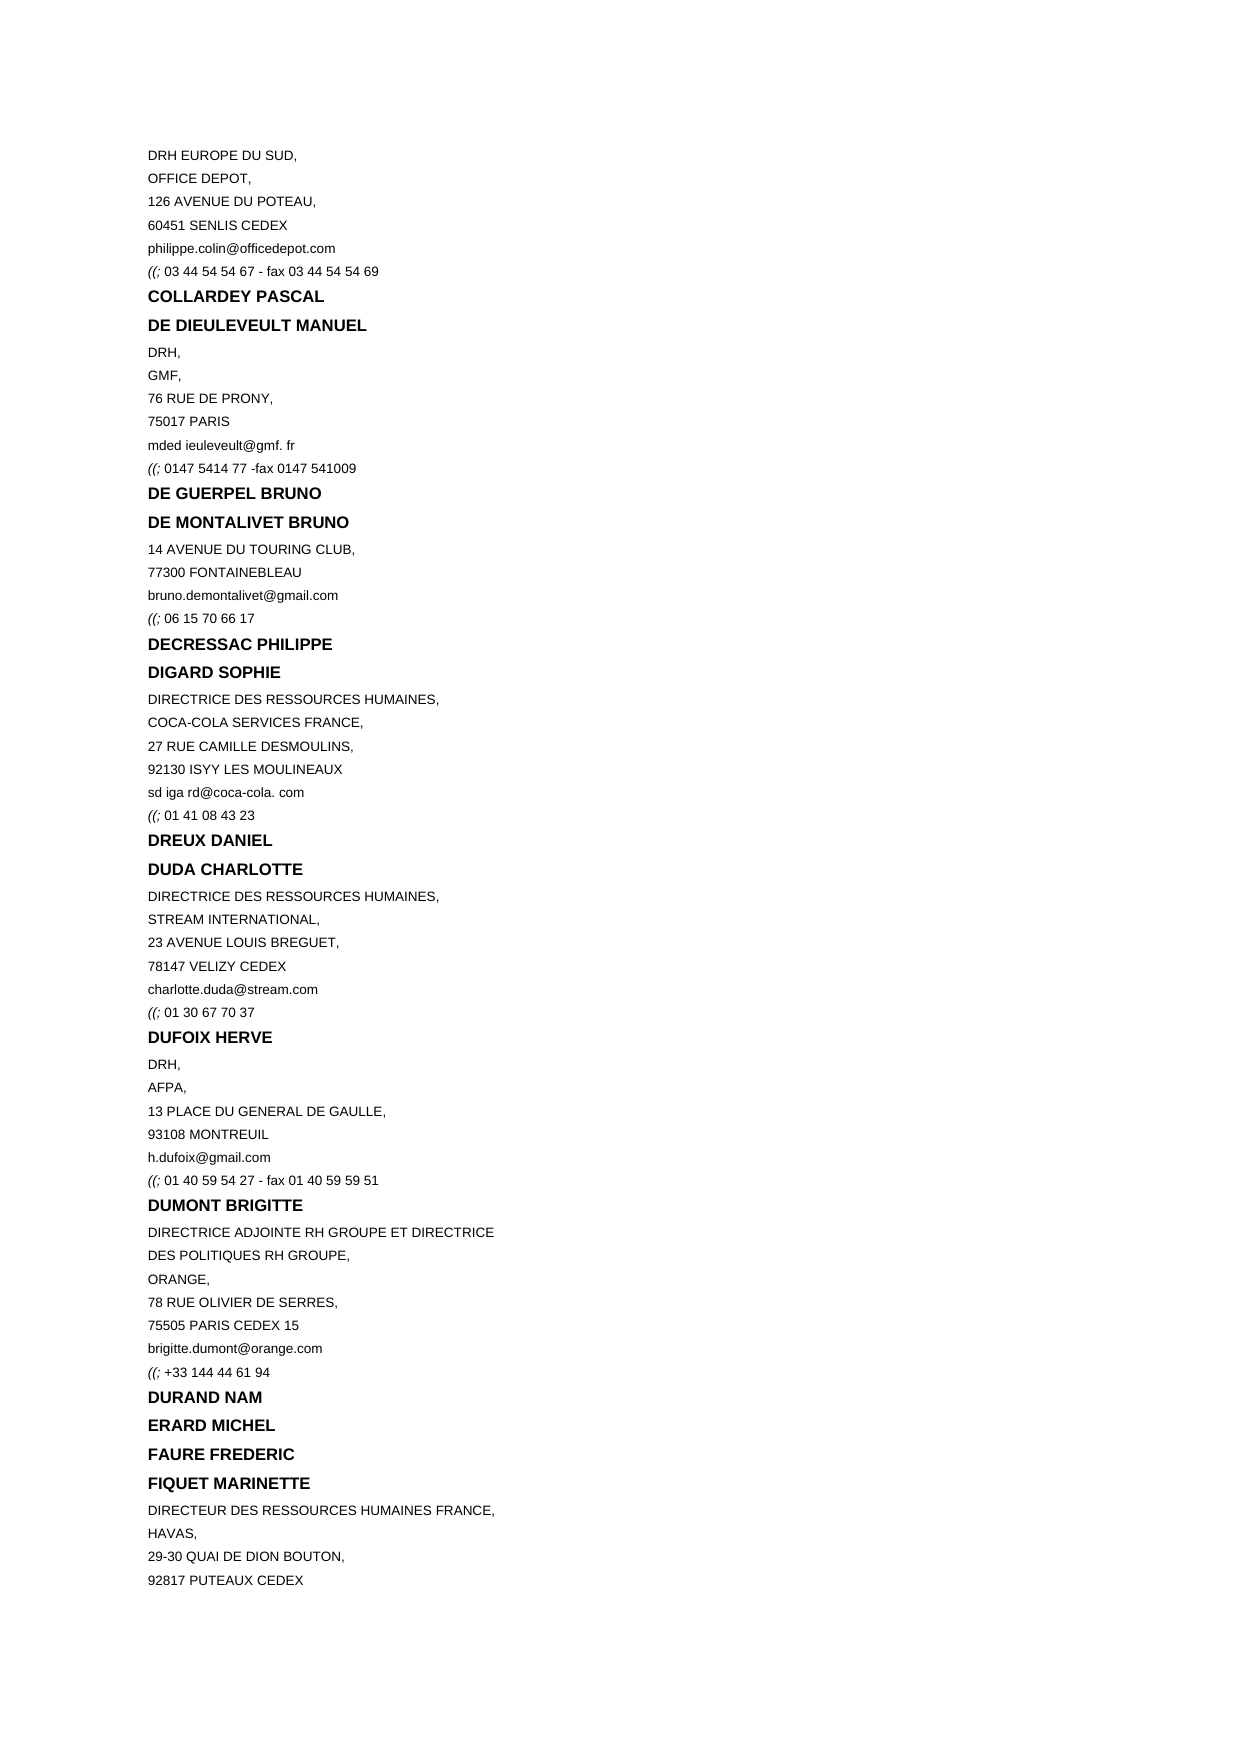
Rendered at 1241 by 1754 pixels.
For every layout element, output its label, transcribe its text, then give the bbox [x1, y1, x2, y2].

text ((; 06 15 70 66 17 [148, 611, 1093, 627]
text COLLARDEY PASCAL [148, 287, 1093, 306]
text DE MONTALIVET BRUNO [148, 513, 1093, 532]
text DIRECTRICE DES RESSOURCES HUMAINES, [148, 889, 1093, 904]
text mded ieuleveult@gmf. fr [148, 437, 1093, 453]
text 75017 PARIS [148, 414, 1093, 430]
text DE DIEULEVEULT MANUEL [148, 316, 1093, 335]
text COCA-COLA SERVICES FRANCE, [148, 715, 1093, 731]
text 75505 PARIS CEDEX 15 [148, 1318, 1093, 1333]
text 78 RUE OLIVIER DE SERRES, [148, 1294, 1093, 1310]
text DECRESSAC PHILIPPE [148, 634, 1093, 653]
text ORANGE, [148, 1271, 1093, 1287]
text brigitte.dumont@orange.com [148, 1341, 1093, 1357]
text DIRECTRICE DES RESSOURCES HUMAINES, [148, 692, 1093, 707]
text 126 AVENUE DU POTEAU, [148, 194, 1093, 209]
text DUFOIX HERVE [148, 1028, 1093, 1047]
text ((; 01 40 59 54 27 - fax 01 40 59 59 51 [148, 1173, 1093, 1188]
text philippe.colin@officedepot.com [148, 241, 1093, 256]
text DIRECTRICE ADJOINTE RH GROUPE ET DIRECTRICE [148, 1225, 1093, 1240]
text ERARD MICHEL [148, 1416, 1093, 1435]
text 13 PLACE DU GENERAL DE GAULLE, [148, 1103, 1093, 1119]
text ((; 0147 5414 77 -fax 0147 541009 [148, 461, 1093, 476]
text DRH, [148, 1057, 1093, 1072]
text ((; 01 30 67 70 37 [148, 1005, 1093, 1020]
text 93108 MONTREUIL [148, 1126, 1093, 1142]
text ((; 03 44 54 54 67 - fax 03 44 54 54 69 [148, 264, 1093, 279]
text 78147 VELIZY CEDEX [148, 958, 1093, 974]
text DRH EUROPE DU SUD, [148, 148, 1093, 163]
text DIRECTEUR DES RESSOURCES HUMAINES FRANCE, [148, 1502, 1093, 1518]
text 60451 SENLIS CEDEX [148, 217, 1093, 233]
text DUDA CHARLOTTE [148, 860, 1093, 879]
text FIQUET MARINETTE [148, 1474, 1093, 1493]
text charlotte.duda@stream.com [148, 982, 1093, 997]
text h.dufoix@gmail.com [148, 1150, 1093, 1165]
text 92130 ISYY LES MOULINEAUX [148, 761, 1093, 777]
text STREAM INTERNATIONAL, [148, 912, 1093, 927]
text 14 AVENUE DU TOURING CLUB, [148, 541, 1093, 557]
text 23 AVENUE LOUIS BREGUET, [148, 935, 1093, 951]
text FAURE FREDERIC [148, 1445, 1093, 1464]
text 92817 PUTEAUX CEDEX [148, 1572, 1093, 1588]
text DUMONT BRIGITTE [148, 1196, 1093, 1215]
text ((; 01 41 08 43 23 [148, 808, 1093, 823]
text DREUX DANIEL [148, 831, 1093, 850]
text 76 RUE DE PRONY, [148, 391, 1093, 406]
text bruno.demontalivet@gmail.com [148, 588, 1093, 603]
text ((; +33 144 44 61 94 [148, 1364, 1093, 1380]
text 29-30 QUAI DE DION BOUTON, [148, 1549, 1093, 1564]
text DES POLITIQUES RH GROUPE, [148, 1248, 1093, 1264]
text DIGARD SOPHIE [148, 663, 1093, 682]
text OFFICE DEPOT, [148, 171, 1093, 186]
text sd iga rd@coca-cola. com [148, 785, 1093, 800]
text DE GUERPEL BRUNO [148, 484, 1093, 503]
text DURAND NAM [148, 1387, 1093, 1407]
text GMF, [148, 368, 1093, 383]
text DRH, [148, 344, 1093, 360]
text HAVAS, [148, 1526, 1093, 1541]
text AFPA, [148, 1080, 1093, 1096]
text 27 RUE CAMILLE DESMOULINS, [148, 738, 1093, 754]
text 77300 FONTAINEBLEAU [148, 564, 1093, 580]
